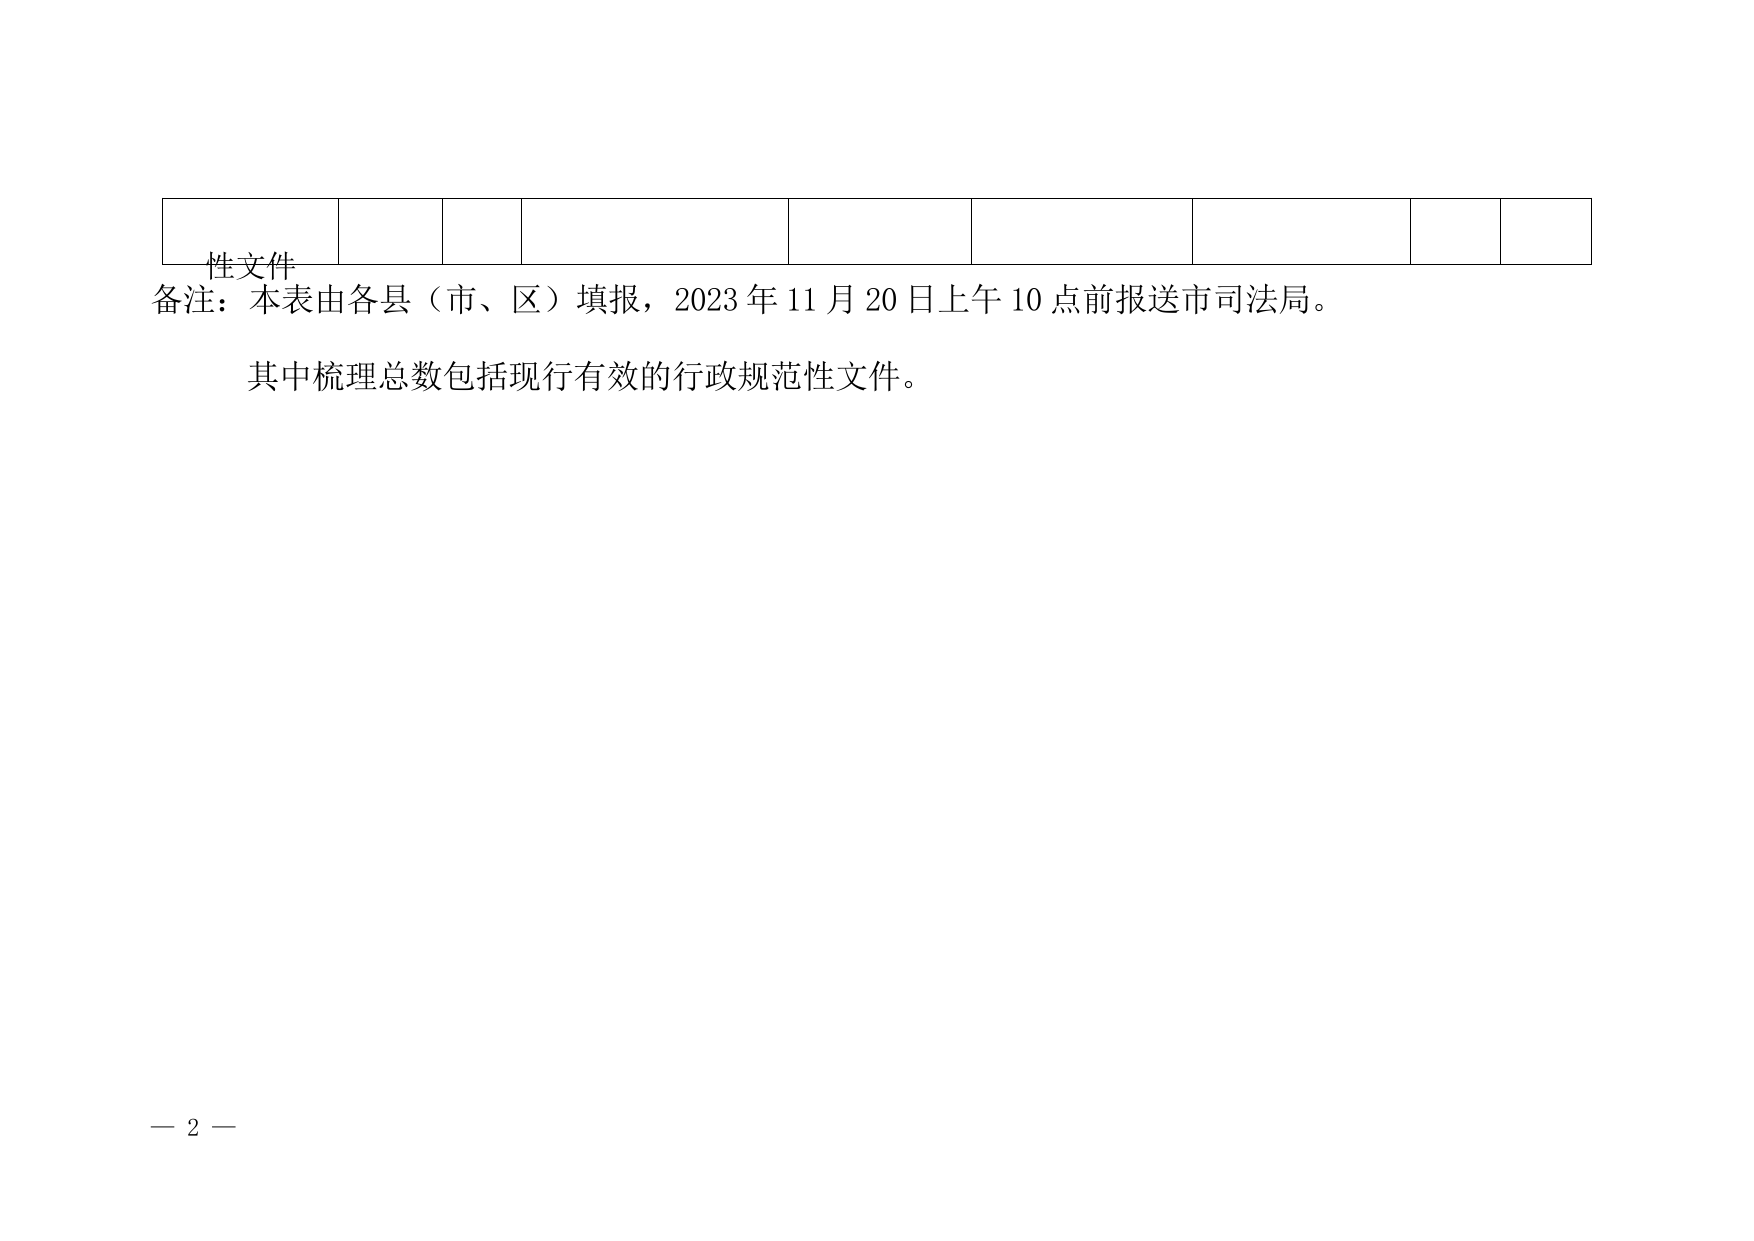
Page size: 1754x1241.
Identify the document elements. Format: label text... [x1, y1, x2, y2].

text 其中梳理总数包括现行有效的行政规范性文件。 [150, 342, 1618, 407]
table_cell [1411, 199, 1500, 264]
table_cell [339, 199, 442, 264]
table_cell [972, 199, 1192, 264]
table_cell [1193, 199, 1410, 264]
text 备注：本表由各县（市、区）填报，2023年11月20日上午10点前报送市司法局。 [150, 265, 1618, 330]
table_cell [522, 199, 788, 264]
table_cell [1501, 199, 1591, 264]
table_cell [789, 199, 971, 264]
table_cell [443, 199, 521, 264]
